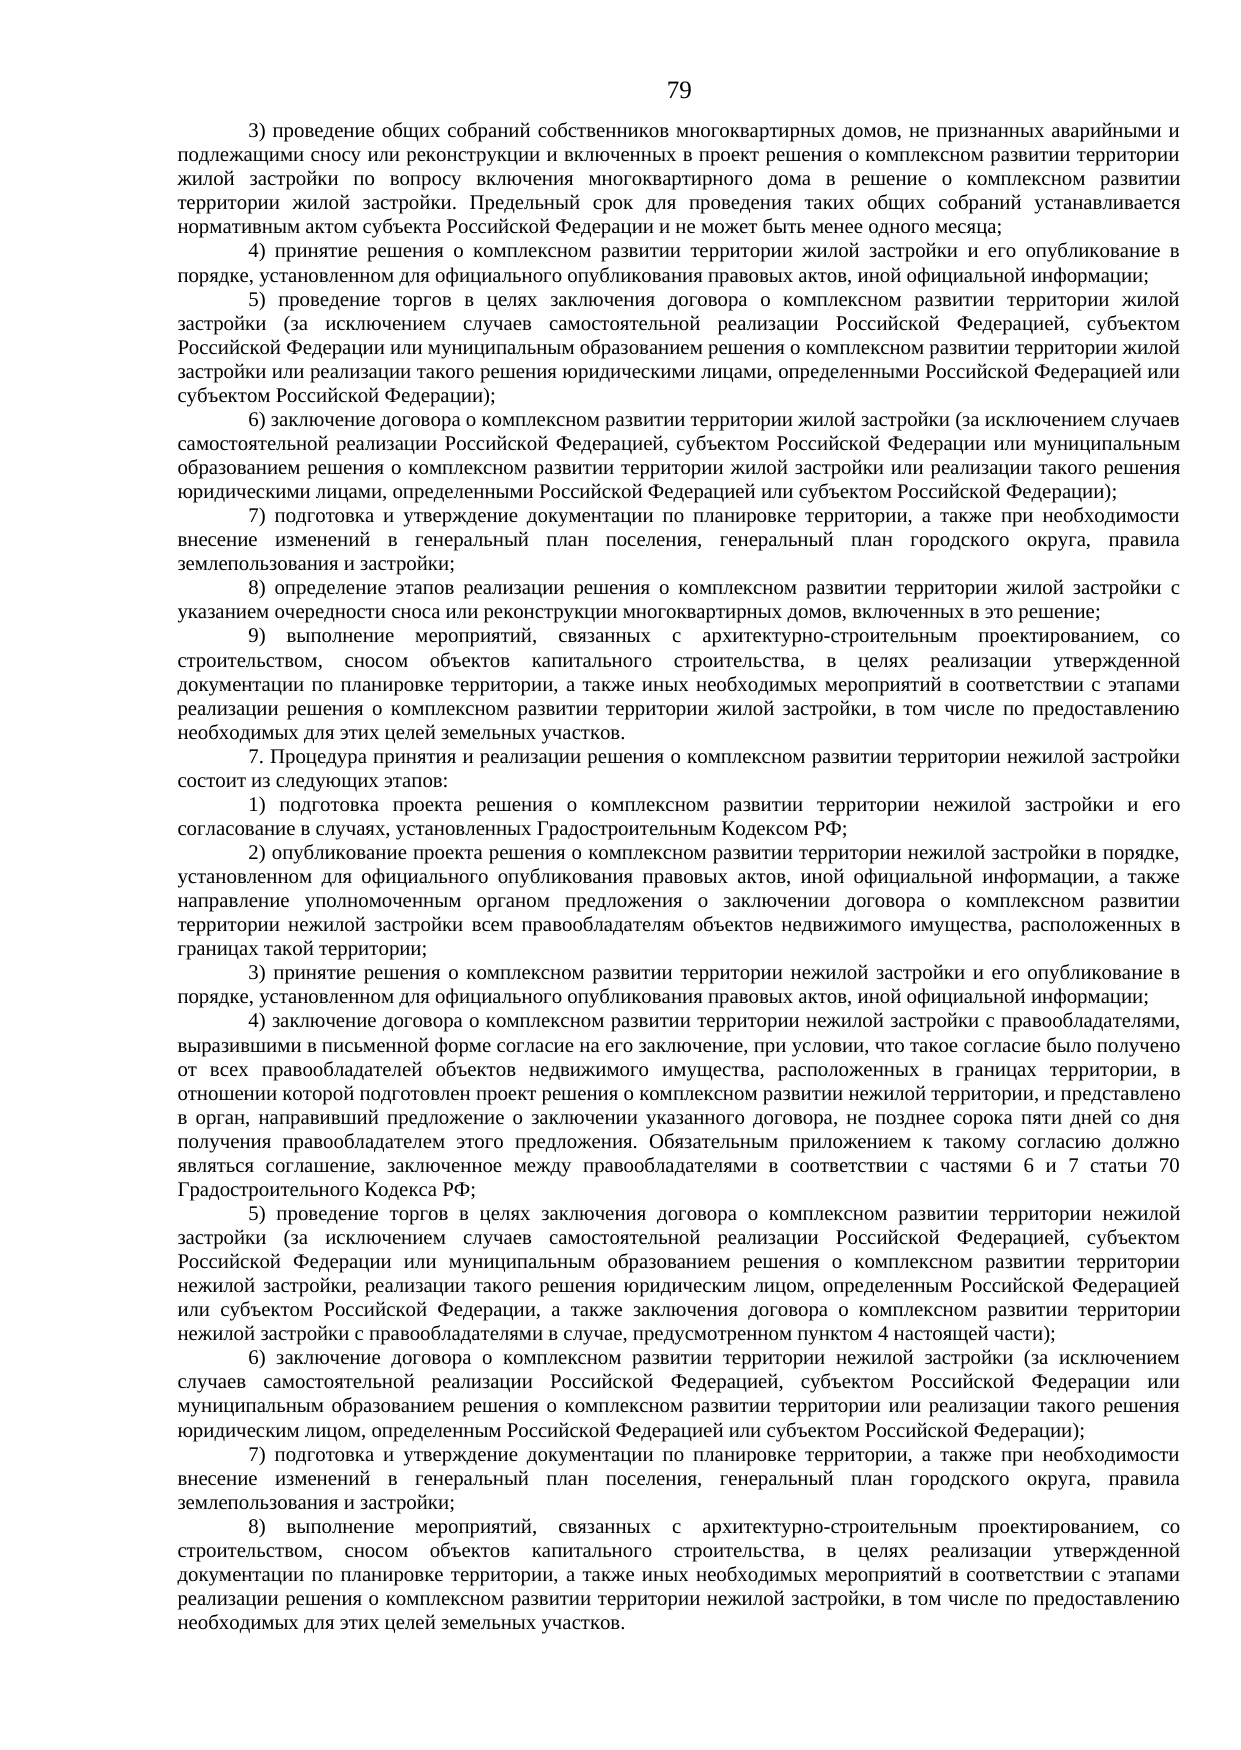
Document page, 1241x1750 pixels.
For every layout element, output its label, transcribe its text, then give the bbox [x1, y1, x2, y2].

text 7) подготовка и утверждение документации по планировке территории, а также при необходимости внесение изменений в генеральный план поселения, генеральный план городского округа, правила землепользования и застройки; [177, 1442, 1181, 1514]
text 1) подготовка проекта решения о комплексном развитии территории нежилой застройки и его согласование в случаях, установленных Градостроительным Кодексом РФ; [177, 792, 1181, 840]
text 7. Процедура принятия и реализации решения о комплексном развитии территории нежилой застройки состоит из следующих этапов: [177, 744, 1181, 792]
text 6) заключение договора о комплексном развитии территории нежилой застройки (за исключением случаев самостоятельной реализации Российской Федерацией, субъектом Российской Федерации или муниципальным образованием решения о комплексном развитии территории или реализации такого решения юридическим лицом, определенным Российской Федерацией или субъектом Российской Федерации); [177, 1345, 1181, 1442]
text 4) заключение договора о комплексном развитии территории нежилой застройки с правообладателями, выразившими в письменной форме согласие на его заключение, при условии, что такое согласие было получено от всех правообладателей объектов недвижимого имущества, расположенных в границах территории, в отношении которой подготовлен проект решения о комплексном развитии нежилой территории, и представлено в орган, направивший предложение о заключении указанного договора, не позднее сорока пяти дней со дня получения правообладателем этого предложения. Обязательным приложением к такому согласию должно являться соглашение, заключенное между правообладателями в соответствии с частями 6 и 7 статьи 70 Градостроительного Кодекса РФ; [177, 1008, 1181, 1201]
text 5) проведение торгов в целях заключения договора о комплексном развитии территории нежилой застройки (за исключением случаев самостоятельной реализации Российской Федерацией, субъектом Российской Федерации или муниципальным образованием решения о комплексном развитии территории нежилой застройки, реализации такого решения юридическим лицом, определенным Российской Федерацией или субъектом Российской Федерации, а также заключения договора о комплексном развитии территории нежилой застройки с правообладателями в случае, предусмотренном пунктом 4 настоящей части); [177, 1201, 1181, 1345]
text 2) опубликование проекта решения о комплексном развитии территории нежилой застройки в порядке, установленном для официального опубликования правовых актов, иной официальной информации, а также направление уполномоченным органом предложения о заключении договора о комплексном развитии территории нежилой застройки всем правообладателям объектов недвижимого имущества, расположенных в границах такой территории; [177, 840, 1181, 960]
text 5) проведение торгов в целях заключения договора о комплексном развитии территории жилой застройки (за исключением случаев самостоятельной реализации Российской Федерацией, субъектом Российской Федерации или муниципальным образованием решения о комплексном развитии территории жилой застройки или реализации такого решения юридическими лицами, определенными Российской Федерацией или субъектом Российской Федерации); [177, 287, 1181, 407]
text 9) выполнение мероприятий, связанных с архитектурно-строительным проектированием, со строительством, сносом объектов капитального строительства, в целях реализации утвержденной документации по планировке территории, а также иных необходимых мероприятий в соответствии с этапами реализации решения о комплексном развитии территории жилой застройки, в том числе по предоставлению необходимых для этих целей земельных участков. [177, 623, 1181, 744]
text 4) принятие решения о комплексном развитии территории жилой застройки и его опубликование в порядке, установленном для официального опубликования правовых актов, иной официальной информации; [177, 238, 1181, 287]
text 3) проведение общих собраний собственников многоквартирных домов, не признанных аварийными и подлежащими сносу или реконструкции и включенных в проект решения о комплексном развитии территории жилой застройки по вопросу включения многоквартирного дома в решение о комплексном развитии территории жилой застройки. Предельный срок для проведения таких общих собраний устанавливается нормативным актом субъекта Российской Федерации и не может быть менее одного месяца; [177, 118, 1181, 238]
text 8) определение этапов реализации решения о комплексном развитии территории жилой застройки с указанием очередности сноса или реконструкции многоквартирных домов, включенных в это решение; [177, 575, 1181, 623]
text 7) подготовка и утверждение документации по планировке территории, а также при необходимости внесение изменений в генеральный план поселения, генеральный план городского округа, правила землепользования и застройки; [177, 503, 1181, 575]
text 6) заключение договора о комплексном развитии территории жилой застройки (за исключением случаев самостоятельной реализации Российской Федерацией, субъектом Российской Федерации или муниципальным образованием решения о комплексном развитии территории жилой застройки или реализации такого решения юридическими лицами, определенными Российской Федерацией или субъектом Российской Федерации); [177, 407, 1181, 503]
text 3) принятие решения о комплексном развитии территории нежилой застройки и его опубликование в порядке, установленном для официального опубликования правовых актов, иной официальной информации; [177, 960, 1181, 1008]
text 8) выполнение мероприятий, связанных с архитектурно-строительным проектированием, со строительством, сносом объектов капитального строительства, в целях реализации утвержденной документации по планировке территории, а также иных необходимых мероприятий в соответствии с этапами реализации решения о комплексном развитии территории нежилой застройки, в том числе по предоставлению необходимых для этих целей земельных участков. [177, 1514, 1181, 1634]
